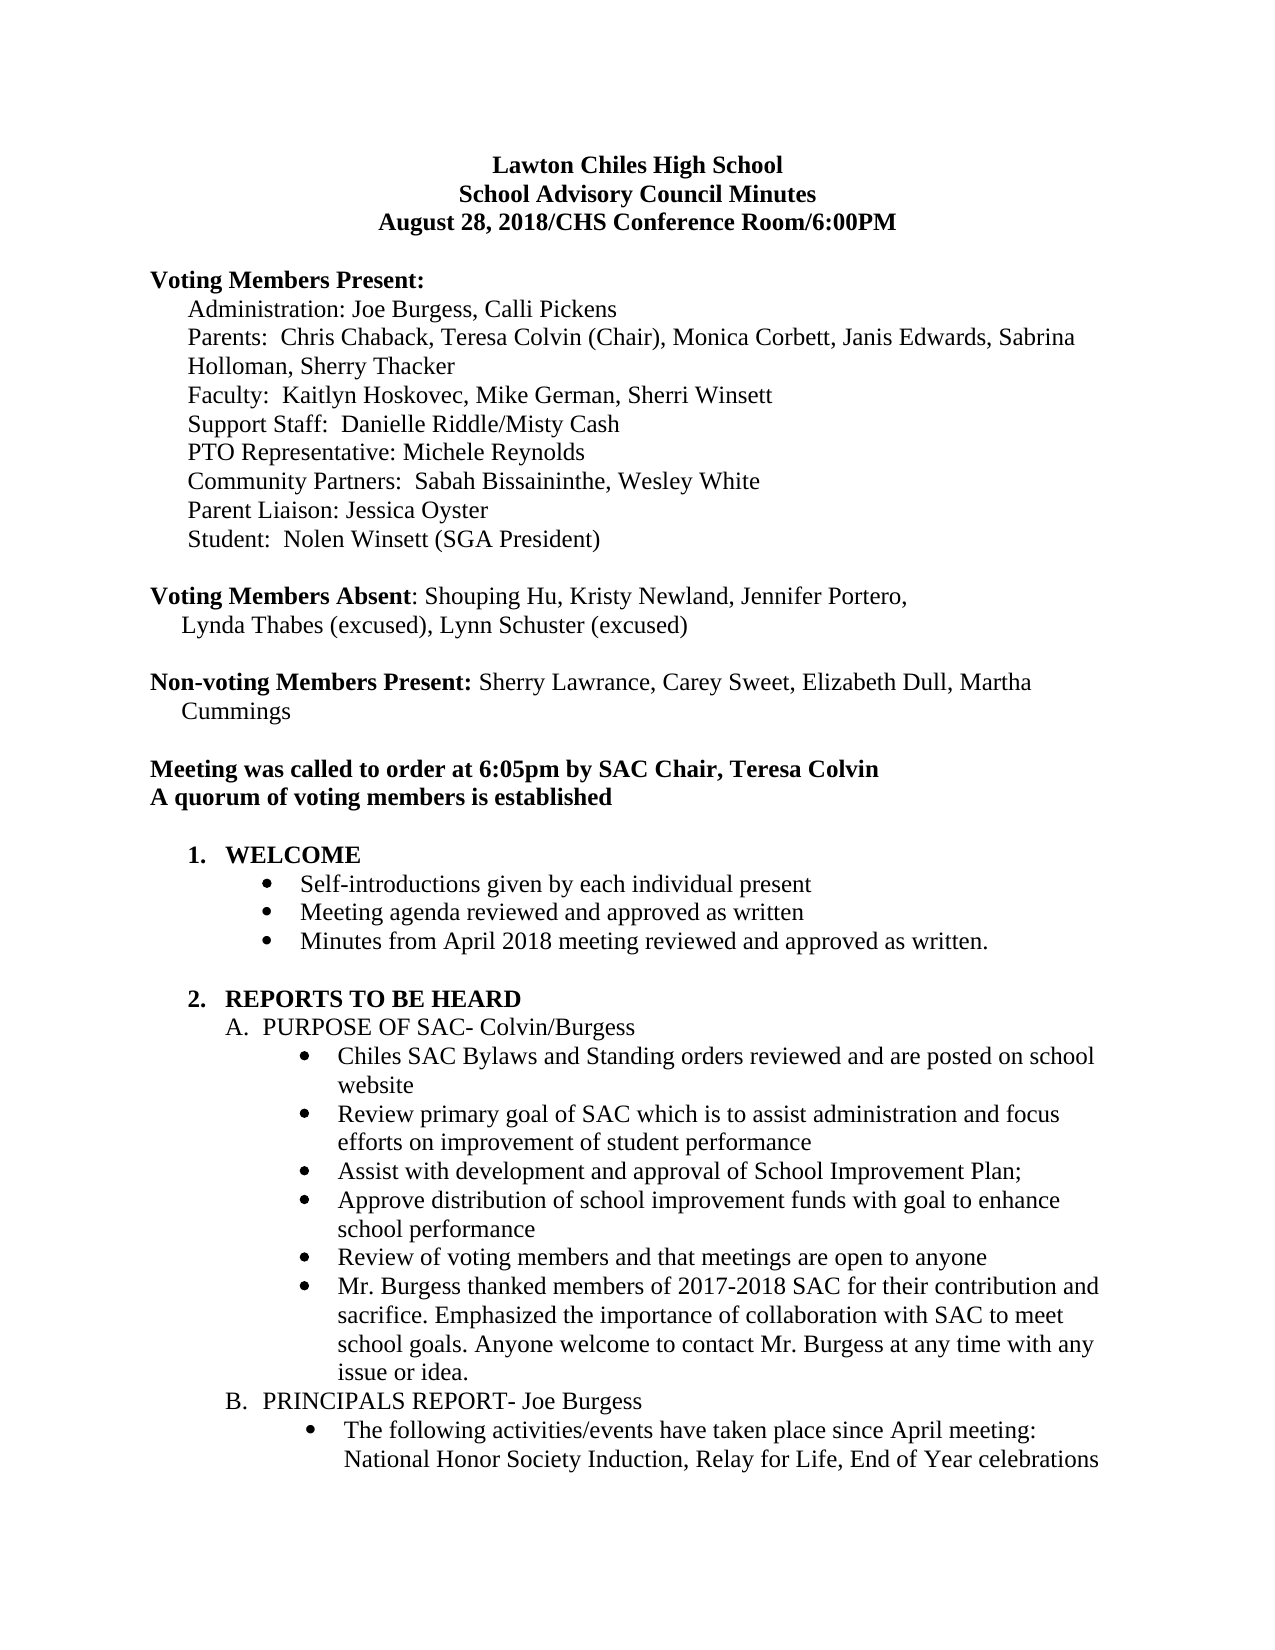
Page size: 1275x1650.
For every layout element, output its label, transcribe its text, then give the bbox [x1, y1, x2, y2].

list Assist with development and approval of School Improvement Plan; [300, 1156, 1125, 1185]
text Voting Members Present: [150, 265, 1125, 294]
text Cummings [150, 696, 1125, 725]
text Parent Liaison: Jessica Oyster [150, 495, 1125, 524]
text Support Staff: Danielle Riddle/Misty Cash [150, 409, 1125, 437]
list WELCOME [187, 840, 1125, 869]
list Self-introductions given by each individual present [262, 869, 1125, 897]
text Community Partners: Sabah Bissaininthe, Wesley White [150, 466, 1125, 495]
text Lawton Chiles High School [150, 150, 1125, 179]
text Lynda Thabes (excused), Lynn Schuster (excused) [150, 610, 1125, 639]
text Non-voting Members Present: Sherry Lawrance, Carey Sweet, Elizabeth Dull, Martha [150, 667, 1125, 696]
list PRINCIPALS REPORT- Joe Burgess [225, 1386, 1125, 1415]
text School Advisory Council Minutes [150, 179, 1125, 207]
text Faculty: Kaitlyn Hoskovec, Mike German, Sherri Winsett [150, 380, 1125, 409]
list Review of voting members and that meetings are open to anyone [300, 1242, 1125, 1271]
text Holloman, Sherry Thacker [150, 351, 1125, 380]
list Minutes from April 2018 meeting reviewed and approved as written. [262, 926, 1125, 955]
list Review primary goal of SAC which is to assist administration and focus efforts on improvement of student performance [300, 1099, 1125, 1156]
text Meeting was called to order at 6:05pm by SAC Chair, Teresa Colvin [150, 754, 1125, 782]
list Approve distribution of school improvement funds with goal to enhance school performance [300, 1185, 1125, 1242]
text Administration: Joe Burgess, Calli Pickens [150, 294, 1125, 322]
list REPORTS TO BE HEARD [187, 984, 1125, 1012]
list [306, 1415, 1125, 1472]
text August 28, 2018/CHS Conference Room/6:00PM [150, 207, 1125, 236]
text PTO Representative: Michele Reynolds [150, 437, 1125, 466]
list PURPOSE OF SAC- Colvin/Burgess [225, 1012, 1125, 1041]
text Parents: Chris Chaback, Teresa Colvin (Chair), Monica Corbett, Janis Edwards, Sabrina [150, 322, 1125, 351]
list Meeting agenda reviewed and approved as written [262, 897, 1125, 926]
list Mr. Burgess thanked members of 2017-2018 SAC for their contribution and sacrifice. Emphasized the importance of collaboration with SAC to meet school goals. Anyone welcome to contact Mr. Burgess at any time with any issue or idea. [300, 1271, 1125, 1386]
list Chiles SAC Bylaws and Standing orders reviewed and are posted on school website [300, 1041, 1125, 1099]
text A quorum of voting members is established [150, 782, 1125, 811]
text Voting Members Absent: Shouping Hu, Kristy Newland, Jennifer Portero, [150, 581, 1125, 610]
text Student: Nolen Winsett (SGA President) [150, 524, 1125, 552]
